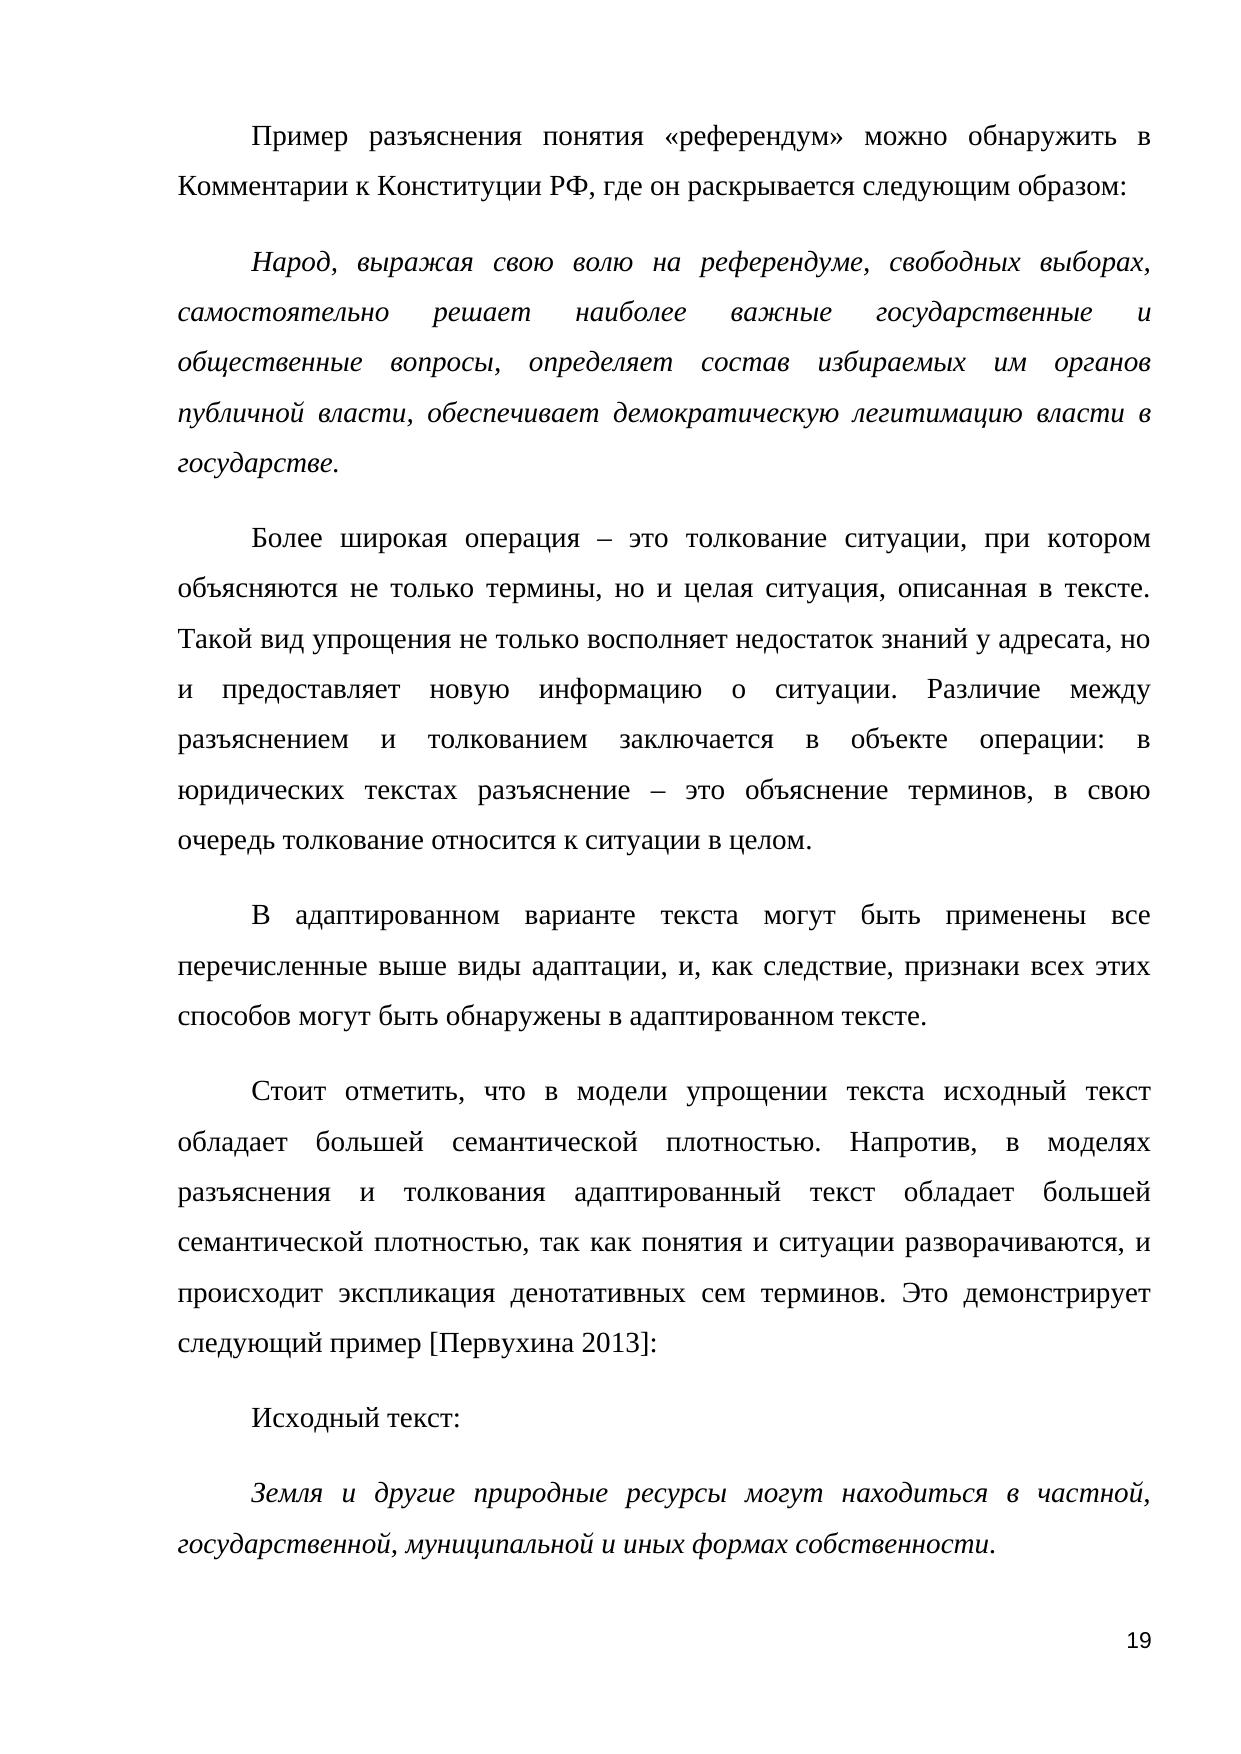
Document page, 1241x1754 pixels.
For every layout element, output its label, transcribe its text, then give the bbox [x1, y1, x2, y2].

text Пример разъяснения понятия «референдум» можно обнаружить в Комментарии к Конституции РФ, где он раскрывается следующим образом: [177, 118, 1152, 202]
text Стоит отметить, что в модели упрощении текста исходный текст обладает большей семантической плотностью. Напротив, в моделях разъяснения и толкования адаптированный текст обладает большей семантической плотностью, так как понятия и ситуации разворачиваются, и происходит экспликация денотативных сем терминов. Это демонстрирует следующий пример [Первухина 2013]: [177, 1073, 1152, 1358]
text В адаптированном варианте текста могут быть применены все перечисленные выше виды адаптации, и, как следствие, признаки всех этих способов могут быть обнаружены в адаптированном тексте. [177, 897, 1152, 1032]
text Народ, выражая свою волю на референдуме, свободных выборах, самостоятельно решает наиболее важные государственные и общественные вопросы, определяет состав избираемых им органов публичной власти, обеспечивает демократическую легитимацию власти в государстве. [177, 244, 1152, 478]
text Земля и другие природные ресурсы могут находиться в частной, государственной, муниципальной и иных формах собственности. [177, 1476, 1152, 1559]
text Более широкая операция – это толкование ситуации, при котором объясняются не только термины, но и целая ситуация, описанная в тексте. Такой вид упрощения не только восполняет недостаток знаний у адресата, но и предоставляет новую информацию о ситуации. Различие между разъяснением и толкованием заключается в объекте операции: в юридических текстах разъяснение – это объяснение терминов, в свою очередь толкование относится к ситуации в целом. [177, 520, 1152, 856]
text Исходный текст: [177, 1400, 1152, 1434]
